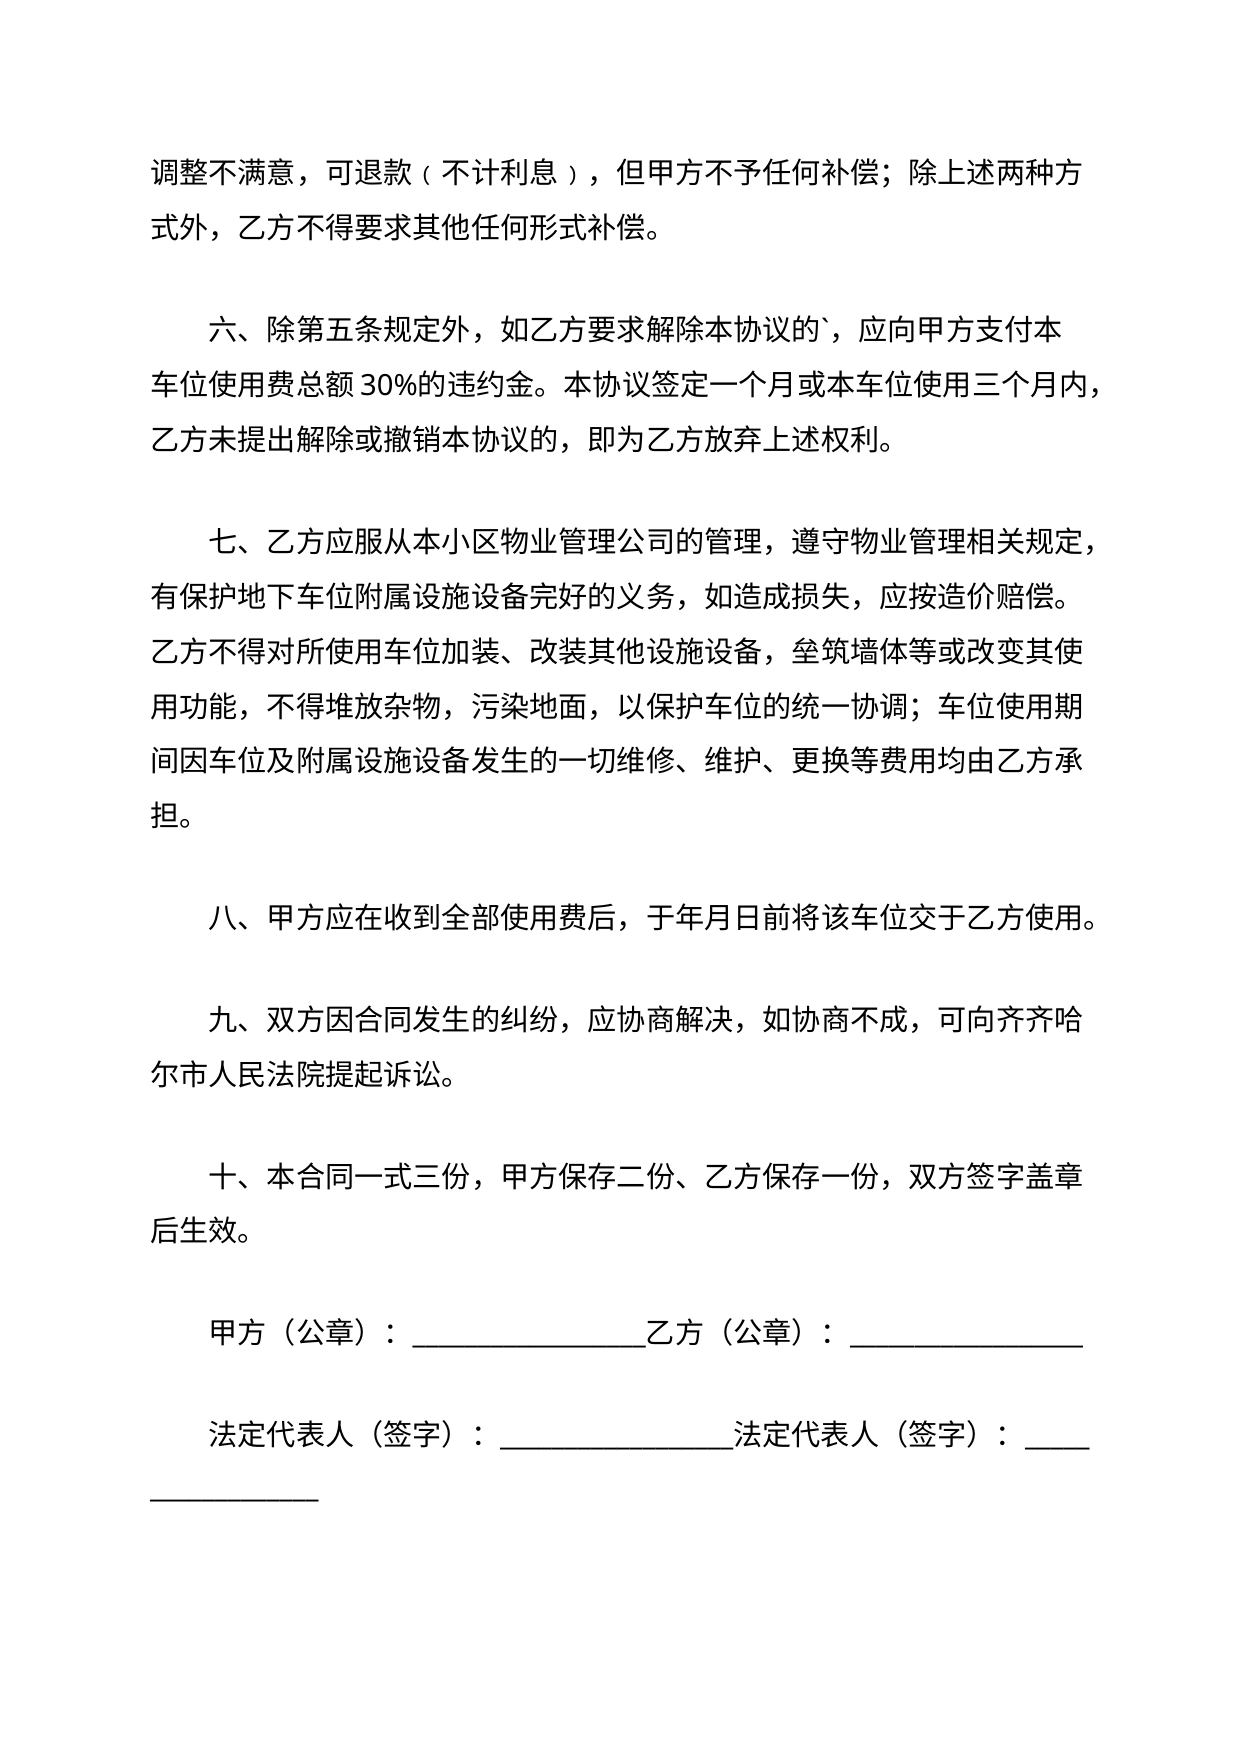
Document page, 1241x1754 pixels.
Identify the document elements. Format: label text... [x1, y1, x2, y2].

text 七、乙方应服从本小区物业管理公司的管理，遵守物业管理相关规定，有保护地下车位附属设施设备完好的义务，如造成损失，应按造价赔偿。乙方不得对所使用车位加装、改装其他设施设备，垒筑墙体等或改变其使用功能，不得堆放杂物，污染地面，以保护车位的统一协调；车位使用期间因车位及附属设施设备发生的一切维修、维护、更换等费用均由乙方承担。 [150, 518, 1090, 835]
text 六、除第五条规定外，如乙方要求解除本协议的`，应向甲方支付本车位使用费总额30%的违约金。本协议签定一个月或本车位使用三个月内，乙方未提出解除或撤销本协议的，即为乙方放弃上述权利。 [150, 307, 1090, 459]
text 九、双方因合同发生的纠纷，应协商解决，如协商不成，可向齐齐哈尔市人民法院提起诉讼。 [150, 996, 1090, 1094]
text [150, 150, 1090, 247]
text 甲方（公章）：__________________乙方（公章）：__________________ [150, 1310, 1090, 1352]
text 十、本合同一式三份，甲方保存二份、乙方保存一份，双方签字盖章后生效。 [150, 1153, 1090, 1250]
text 八、甲方应在收到全部使用费后，于年月日前将该车位交于乙方使用。 [150, 895, 1090, 937]
text 法定代表人（签字）：__________________法定代表人（签字）：__________________ [150, 1412, 1090, 1506]
